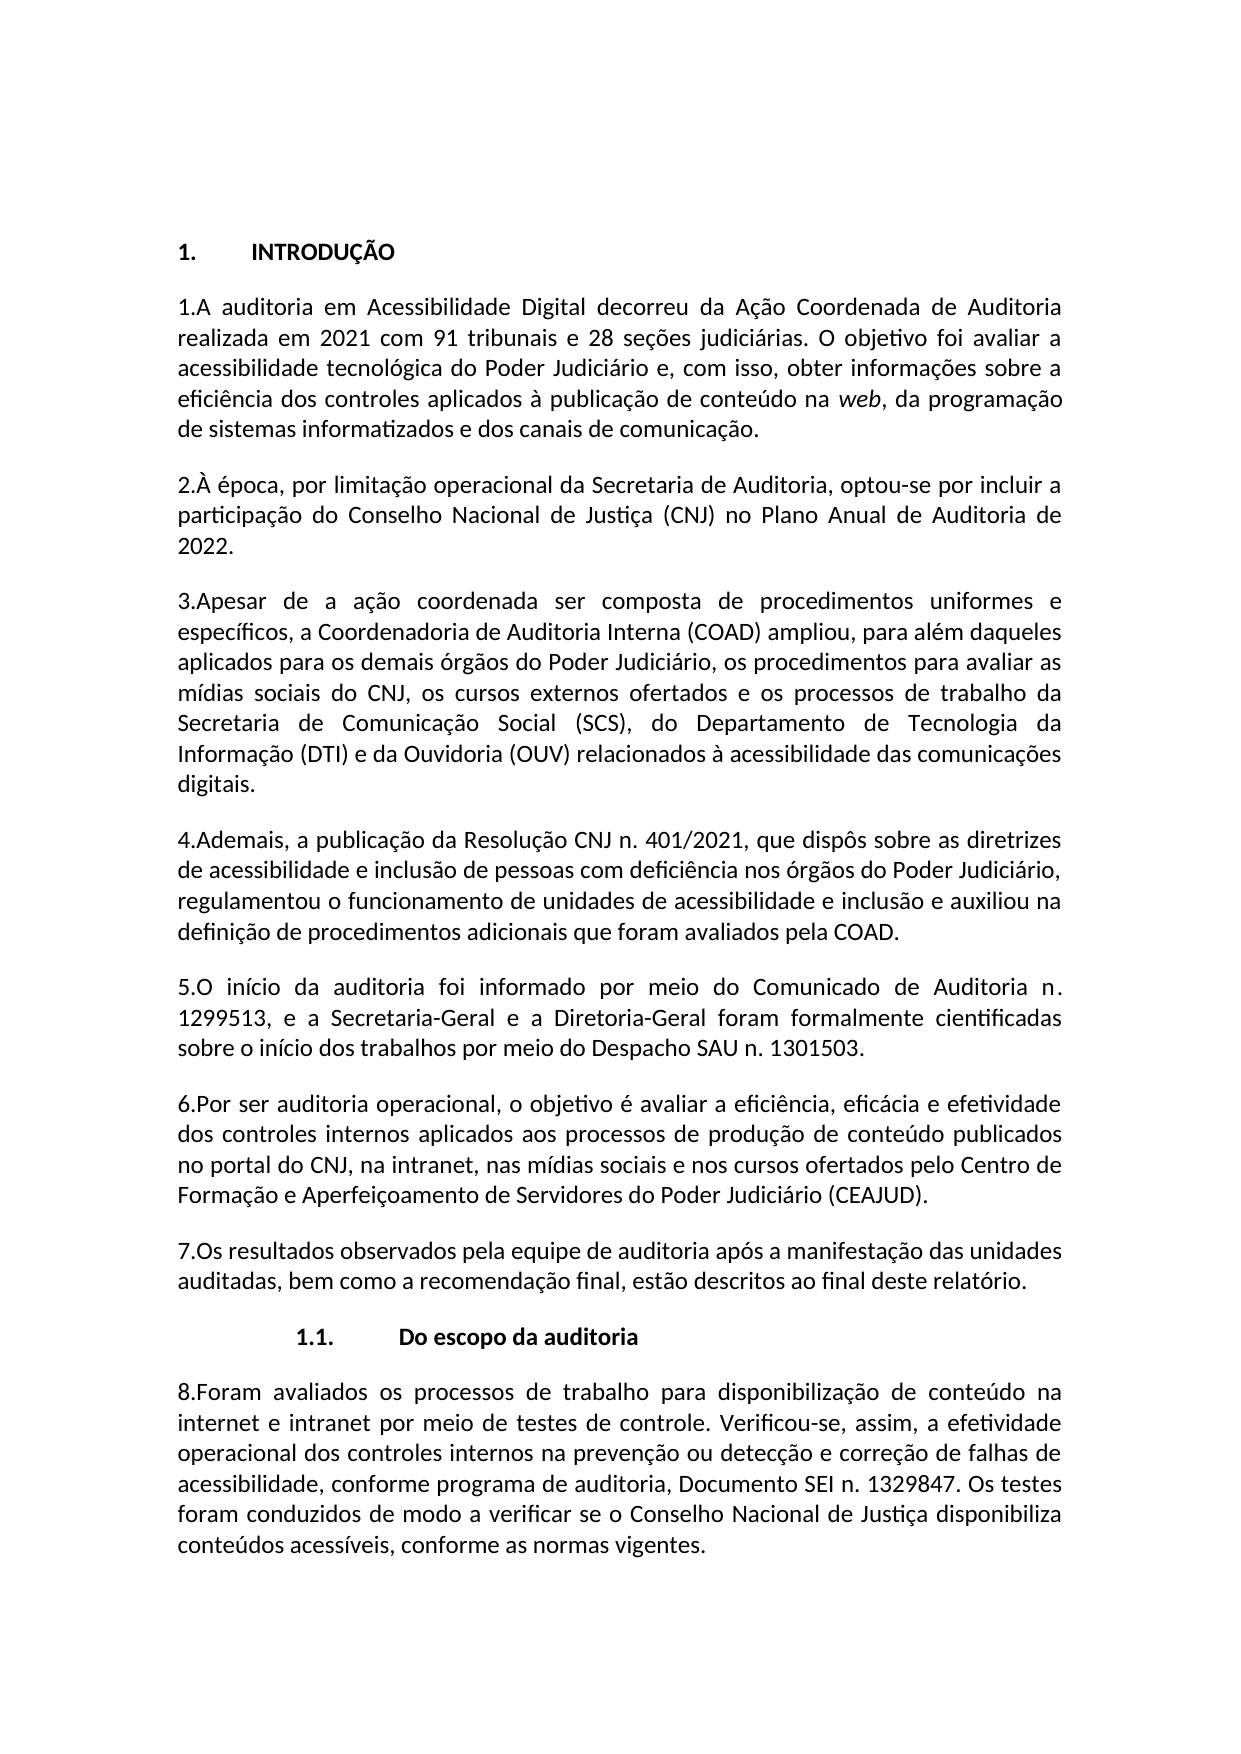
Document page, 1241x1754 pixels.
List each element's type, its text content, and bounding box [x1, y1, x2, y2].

list A auditoria em Acessibilidade Digital decorreu da Ação Coordenada de Auditoria realizada em 2021 com 91 tribunais e 28 seções judiciárias. O objetivo foi avaliar a acessibilidade tecnológica do Poder Judiciário e, com isso, obter informações sobre a eficiência dos controles aplicados à publicação de conteúdo na web, da programação de sistemas informatizados e dos canais de comunicação. [177, 291, 1063, 444]
list Apesar de a ação coordenada ser composta de procedimentos uniformes e específicos, a Coordenadoria de Auditoria Interna (COAD) ampliou, para além daqueles aplicados para os demais órgãos do Poder Judiciário, os procedimentos para avaliar as mídias sociais do CNJ, os cursos externos ofertados e os processos de trabalho da Secretaria de Comunicação Social (SCS), do Departamento de Tecnologia da Informação (DTI) e da Ouvidoria (OUV) relacionados à acessibilidade das comunicações digitais. [177, 585, 1063, 799]
list À época, por limitação operacional da Secretaria de Auditoria, optou-se por incluir a participação do Conselho Nacional de Justiça (CNJ) no Plano Anual de Auditoria de 2022. [177, 469, 1063, 560]
list Por ser auditoria operacional, o objetivo é avaliar a eficiência, eficácia e efetividade dos controles internos aplicados aos processos de produção de conteúdo publicados no portal do CNJ, na intranet, nas mídias sociais e nos cursos ofertados pelo Centro de Formação e Aperfeiçoamento de Servidores do Poder Judiciário (CEAJUD). [177, 1088, 1063, 1210]
list INTRODUÇÃO [177, 236, 1063, 266]
list Do escopo da auditoria [295, 1321, 1063, 1351]
list O início da auditoria foi informado por meio do Comunicado de Auditoria n. 1299513, e a Secretaria-Geral e a Diretoria-Geral foram formalmente cientificadas sobre o início dos trabalhos por meio do Despacho SAU n. 1301503. [177, 971, 1063, 1063]
list Foram avaliados os processos de trabalho para disponibilização de conteúdo na internet e intranet por meio de testes de controle. Verificou-se, assim, a efetividade operacional dos controles internos na prevenção ou detecção e correção de falhas de acessibilidade, conforme programa de auditoria, Documento SEI n. 1329847. Os testes foram conduzidos de modo a verificar se o Conselho Nacional de Justiça disponibiliza conteúdos acessíveis, conforme as normas vigentes. [177, 1376, 1063, 1559]
list Os resultados observados pela equipe de auditoria após a manifestação das unidades auditadas, bem como a recomendação final, estão descritos ao final deste relatório. [177, 1235, 1063, 1296]
list Ademais, a publicação da Resolução CNJ n. 401/2021, que dispôs sobre as diretrizes de acessibilidade e inclusão de pessoas com deficiência nos órgãos do Poder Judiciário, regulamentou o funcionamento de unidades de acessibilidade e inclusão e auxiliou na definição de procedimentos adicionais que foram avaliados pela COAD. [177, 824, 1063, 946]
